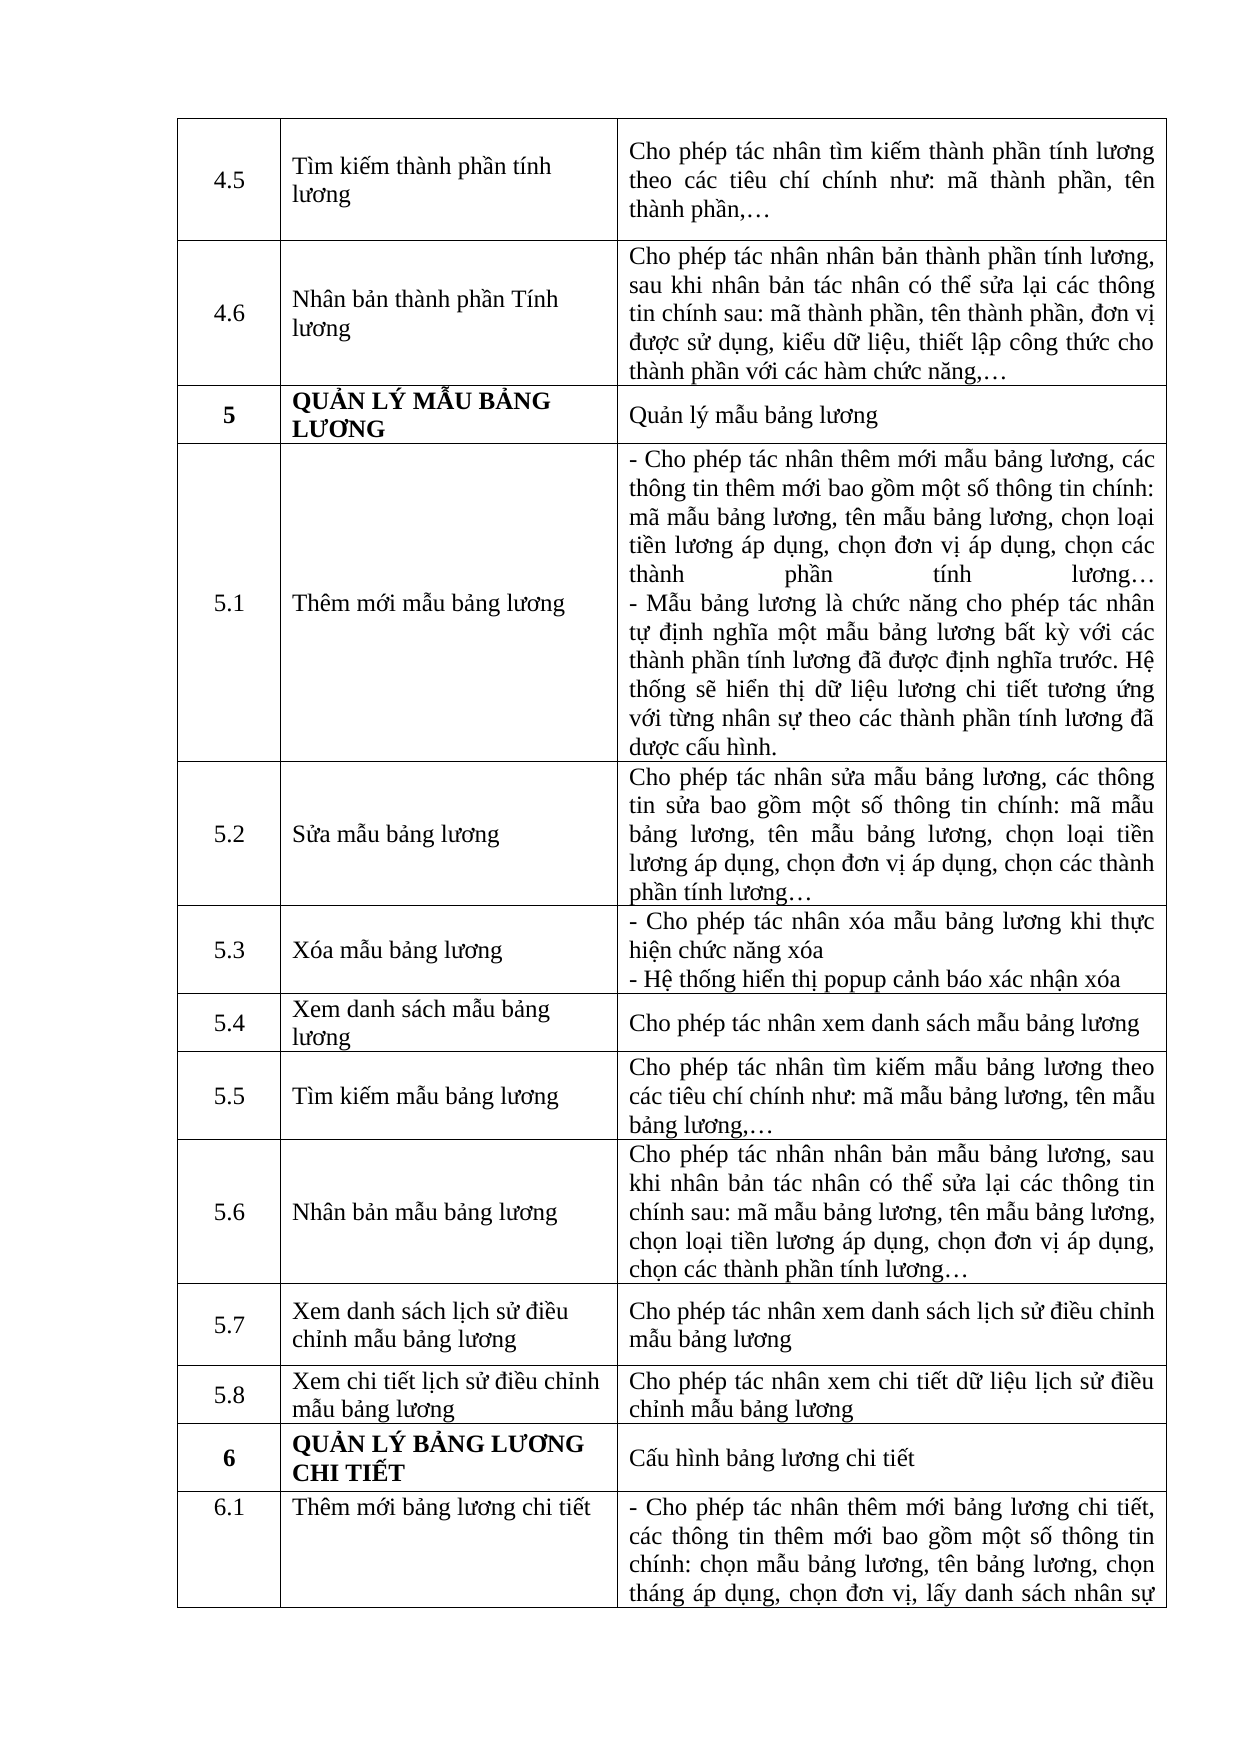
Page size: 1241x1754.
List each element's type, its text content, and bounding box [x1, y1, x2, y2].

table_cell Tìm kiếm thành phần tính lương [281, 119, 617, 240]
table_cell - Cho phép tác nhân thêm mới mẫu bảng lương, các thông tin thêm mới bao gồm một số thông tin chính: mã mẫu bảng lương, tên mẫu bảng lương, chọn loại tiền lương áp dụng, chọn đơn vị áp dụng, chọn các thành phần tính lương… - Mẫu bảng lương là chức năng cho phép tác nhân tự định nghĩa một mẫu bảng lương bất kỳ với các thành phần tính lương đã được định nghĩa trước. Hệ thống sẽ hiển thị dữ liệu lương chi tiết tương ứng với từng nhân sự theo các thành phần tính lương đã dược cấu hình. [618, 444, 1166, 761]
table_cell 5.6 [178, 1140, 280, 1283]
table_cell Xóa mẫu bảng lương [281, 906, 617, 993]
table_cell 5 [178, 386, 280, 443]
table_cell 5.1 [178, 444, 280, 761]
table_cell Cho phép tác nhân xem danh sách lịch sử điều chỉnh mẫu bảng lương [618, 1284, 1166, 1365]
table_cell Thêm mới mẫu bảng lương [281, 444, 617, 761]
table_cell QUẢN LÝ BẢNG LƯƠNG CHI TIẾT [281, 1424, 617, 1491]
table_cell Cho phép tác nhân sửa mẫu bảng lương, các thông tin sửa bao gồm một số thông tin chính: mã mẫu bảng lương, tên mẫu bảng lương, chọn loại tiền lương áp dụng, chọn đơn vị áp dụng, chọn các thành phần tính lương… [618, 762, 1166, 905]
table_cell 5.2 [178, 762, 280, 905]
table_cell Xem danh sách mẫu bảng lương [281, 994, 617, 1051]
table_cell 6 [178, 1424, 280, 1491]
table_cell 5.3 [178, 906, 280, 993]
table_cell Xem chi tiết lịch sử điều chỉnh mẫu bảng lương [281, 1366, 617, 1423]
table_cell Cho phép tác nhân tìm kiếm thành phần tính lương theo các tiêu chí chính như: mã thành phần, tên thành phần,… [618, 119, 1166, 240]
table_cell Sửa mẫu bảng lương [281, 762, 617, 905]
table_cell 6.1 [178, 1492, 280, 1607]
table_cell 4.5 [178, 119, 280, 240]
table_cell 5.8 [178, 1366, 280, 1423]
table_cell Cho phép tác nhân xem danh sách mẫu bảng lương [618, 994, 1166, 1051]
table_cell Quản lý mẫu bảng lương [618, 386, 1166, 443]
table_cell 5.5 [178, 1052, 280, 1138]
table_cell 4.6 [178, 241, 280, 385]
table_cell - Cho phép tác nhân xóa mẫu bảng lương khi thực hiện chức năng xóa - Hệ thống hiển thị popup cảnh báo xác nhận xóa [618, 906, 1166, 993]
table_cell 5.7 [178, 1284, 280, 1365]
table_cell Cho phép tác nhân xem chi tiết dữ liệu lịch sử điều chỉnh mẫu bảng lương [618, 1366, 1166, 1423]
table_cell Nhân bản mẫu bảng lương [281, 1140, 617, 1283]
table_cell Cấu hình bảng lương chi tiết [618, 1424, 1166, 1491]
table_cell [618, 1492, 1166, 1607]
table_cell QUẢN LÝ MẪU BẢNG LƯƠNG [281, 386, 617, 443]
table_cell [281, 1492, 617, 1607]
table_cell 5.4 [178, 994, 280, 1051]
table_cell Cho phép tác nhân tìm kiếm mẫu bảng lương theo các tiêu chí chính như: mã mẫu bảng lương, tên mẫu bảng lương,… [618, 1052, 1166, 1138]
table_cell Nhân bản thành phần Tính lương [281, 241, 617, 385]
table_cell Tìm kiếm mẫu bảng lương [281, 1052, 617, 1138]
table_cell Cho phép tác nhân nhân bản thành phần tính lương, sau khi nhân bản tác nhân có thể sửa lại các thông tin chính sau: mã thành phần, tên thành phần, đơn vị được sử dụng, kiểu dữ liệu, thiết lập công thức cho thành phần với các hàm chức năng,… [618, 241, 1166, 385]
table_cell Xem danh sách lịch sử điều chỉnh mẫu bảng lương [281, 1284, 617, 1365]
table_cell Cho phép tác nhân nhân bản mẫu bảng lương, sau khi nhân bản tác nhân có thể sửa lại các thông tin chính sau: mã mẫu bảng lương, tên mẫu bảng lương, chọn loại tiền lương áp dụng, chọn đơn vị áp dụng, chọn các thành phần tính lương… [618, 1140, 1166, 1283]
